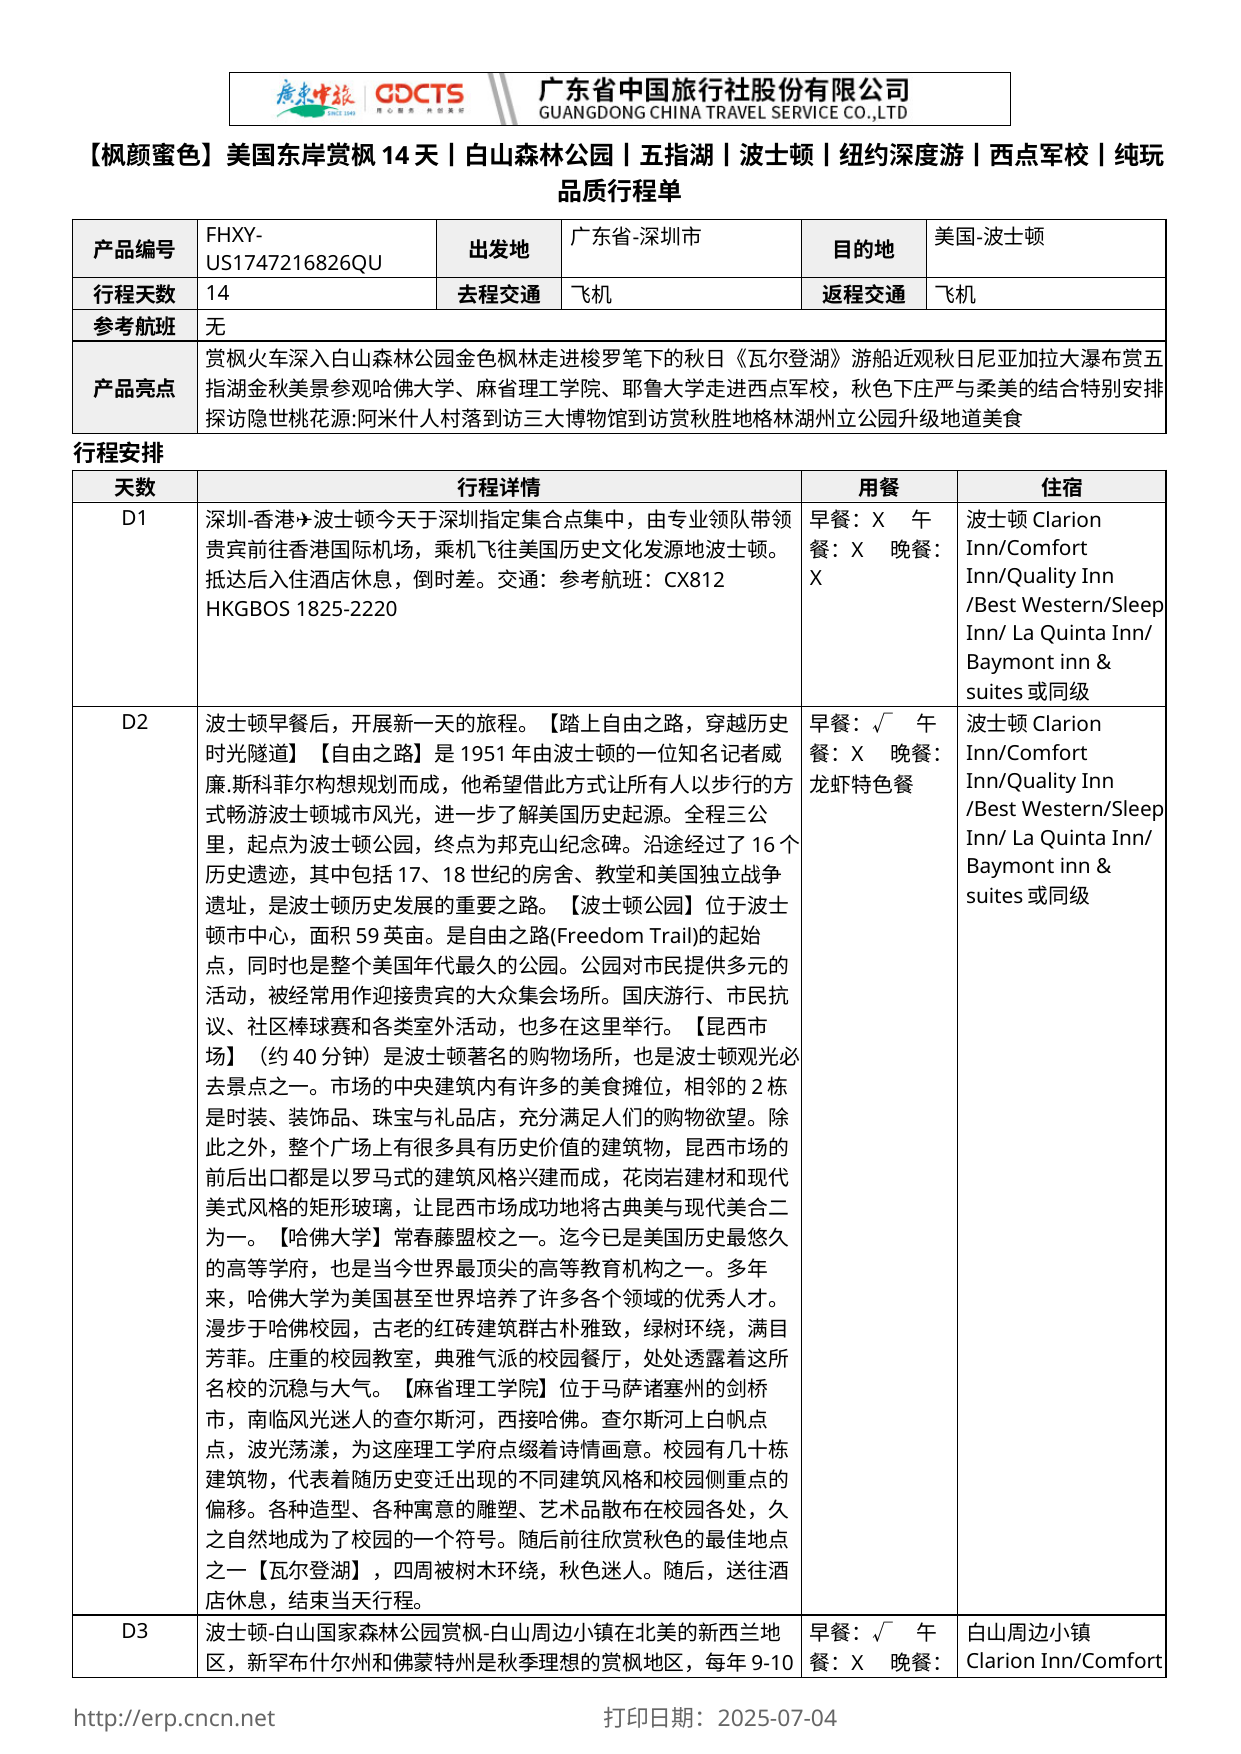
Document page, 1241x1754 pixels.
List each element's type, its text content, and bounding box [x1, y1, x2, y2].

table_header 美国-波士顿 [927, 220, 1165, 277]
table_header 出发地 [437, 220, 561, 277]
table_cell 行程天数 [73, 278, 197, 309]
table_cell 产品亮点 [73, 342, 197, 433]
table_cell 波士顿 Clarion Inn/Comfort Inn/Quality Inn /Best Western/Sleep Inn/ La Quinta Inn/ Baymont inn & suites或同级 [958, 503, 1165, 706]
table_cell 早餐：√ 午餐：X 晚餐：龙虾特色餐 [802, 707, 957, 1614]
table_cell D3 [73, 1616, 197, 1676]
table_cell 早餐：√ 午餐：X 晚餐：√ [802, 1616, 957, 1676]
text 【枫颜蜜色】美国东岸赏枫14天丨白山森林公园丨五指湖丨波士顿丨纽约深度游丨西点军校丨纯玩品质行程单 [73, 136, 1167, 208]
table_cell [198, 1616, 801, 1676]
table_cell 无 [198, 310, 1165, 340]
table_header 产品编号 [73, 220, 197, 277]
table_cell 去程交通 [437, 278, 561, 309]
table_cell 飞机 [927, 278, 1165, 309]
table_header 目的地 [802, 220, 926, 277]
table_header 行程详情 [198, 471, 801, 501]
table_header 天数 [73, 471, 197, 501]
table_cell 深圳-香港✈️波士顿 [198, 503, 801, 706]
table_cell 早餐：X 午餐：X 晚餐：X [802, 503, 957, 706]
table_cell 波士顿 Clarion Inn/Comfort Inn/Quality Inn /Best Western/Sleep Inn/ La Quinta Inn/ Baymont inn & suites或同级 [958, 707, 1165, 1614]
table_header FHXY-US1747216826QU [198, 220, 436, 277]
picture [230, 73, 1010, 125]
text 行程安排 [73, 435, 1167, 468]
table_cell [958, 1616, 1165, 1676]
table_cell 飞机 [562, 278, 801, 309]
table_cell 返程交通 [802, 278, 926, 309]
table_header 用餐 [802, 471, 957, 501]
table_cell D1 [73, 503, 197, 706]
table_cell 参考航班 [73, 310, 197, 340]
table_header 广东省-深圳市 [562, 220, 801, 277]
table_cell 赏枫火车深入白山森林公园金色枫林 [198, 342, 1165, 433]
table_cell 14 [198, 278, 436, 309]
table_cell 波士顿 [198, 707, 801, 1614]
table_cell D2 [73, 707, 197, 1614]
table_header 住宿 [958, 471, 1165, 501]
